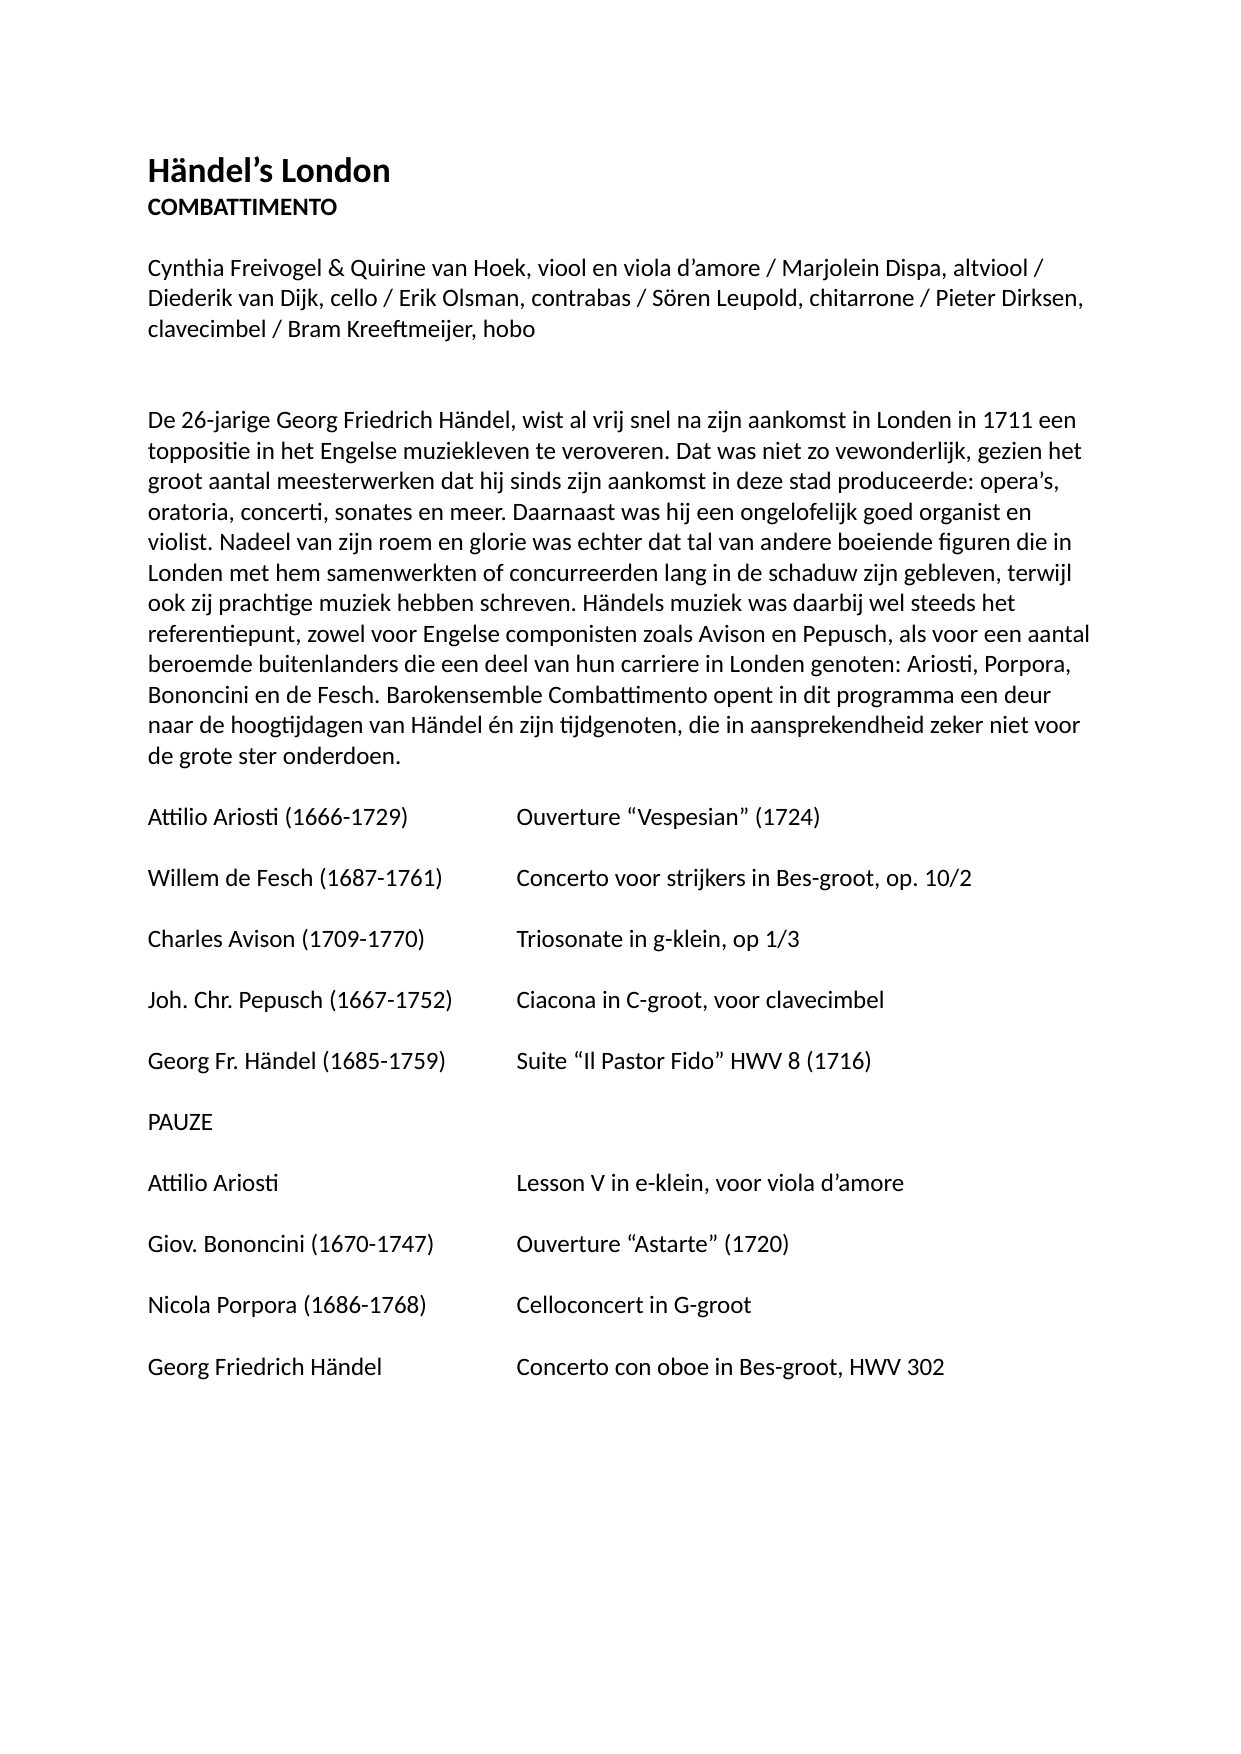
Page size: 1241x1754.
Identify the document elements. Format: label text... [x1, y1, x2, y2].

text Attilio Ariosti (1666-1729) Ouverture “Vespesian” (1724) [148, 801, 1093, 832]
text COMBATTIMENTO [148, 191, 1093, 221]
text PAUZE [148, 1106, 1093, 1137]
text Willem de Fesch (1687-1761) Concerto voor strijkers in Bes-groot, op. 10/2 [148, 862, 1093, 893]
text Attilio Ariosti Lesson V in e-klein, voor viola d’amore [148, 1167, 1093, 1198]
text Joh. Chr. Pepusch (1667-1752) Ciacona in C-groot, voor clavecimbel [148, 984, 1093, 1015]
text Cynthia Freivogel & Quirine van Hoek, viool en viola d’amore / Marjolein Dispa, altviool / Diederik van Dijk, cello / Erik Olsman, contrabas / Sören Leupold, chitarrone / Pieter Dirksen, clavecimbel / Bram Kreeftmeijer, hobo [148, 252, 1093, 343]
text Georg Friedrich Händel Concerto con oboe in Bes-groot, HWV 302 [148, 1351, 1093, 1381]
text Giov. Bononcini (1670-1747) Ouverture “Astarte” (1720) [148, 1228, 1093, 1259]
text Händel’s London [148, 148, 1093, 191]
text Georg Fr. Händel (1685-1759) Suite “Il Pastor Fido” HWV 8 (1716) [148, 1045, 1093, 1076]
text Nicola Porpora (1686-1768) Celloconcert in G-groot [148, 1289, 1093, 1320]
text De 26-jarige Georg Friedrich Händel, wist al vrij snel na zijn aankomst in Londen in 1711 een toppositie in het Engelse muziekleven te veroveren. Dat was niet zo vewonderlijk, gezien het groot aantal meesterwerken dat hij sinds zijn aankomst in deze stad produceerde: opera’s, oratoria, concerti, sonates en meer. Daarnaast was hij een ongelofelijk goed organist en violist. Nadeel van zijn roem en glorie was echter dat tal van andere boeiende figuren die in Londen met hem samenwerkten of concurreerden lang in de schaduw zijn gebleven, terwijl ook zij prachtige muziek hebben schreven. Händels muziek was daarbij wel steeds het referentiepunt, zowel voor Engelse componisten zoals Avison en Pepusch, als voor een aantal beroemde buitenlanders die een deel van hun carriere in Londen genoten: Ariosti, Porpora, Bononcini en de Fesch. Barokensemble Combattimento opent in dit programma een deur naar de hoogtijdagen van Händel én zijn tijdgenoten, die in aansprekendheid zeker niet voor de grote ster onderdoen. [148, 404, 1093, 771]
text Charles Avison (1709-1770) Triosonate in g-klein, op 1/3 [148, 923, 1093, 954]
